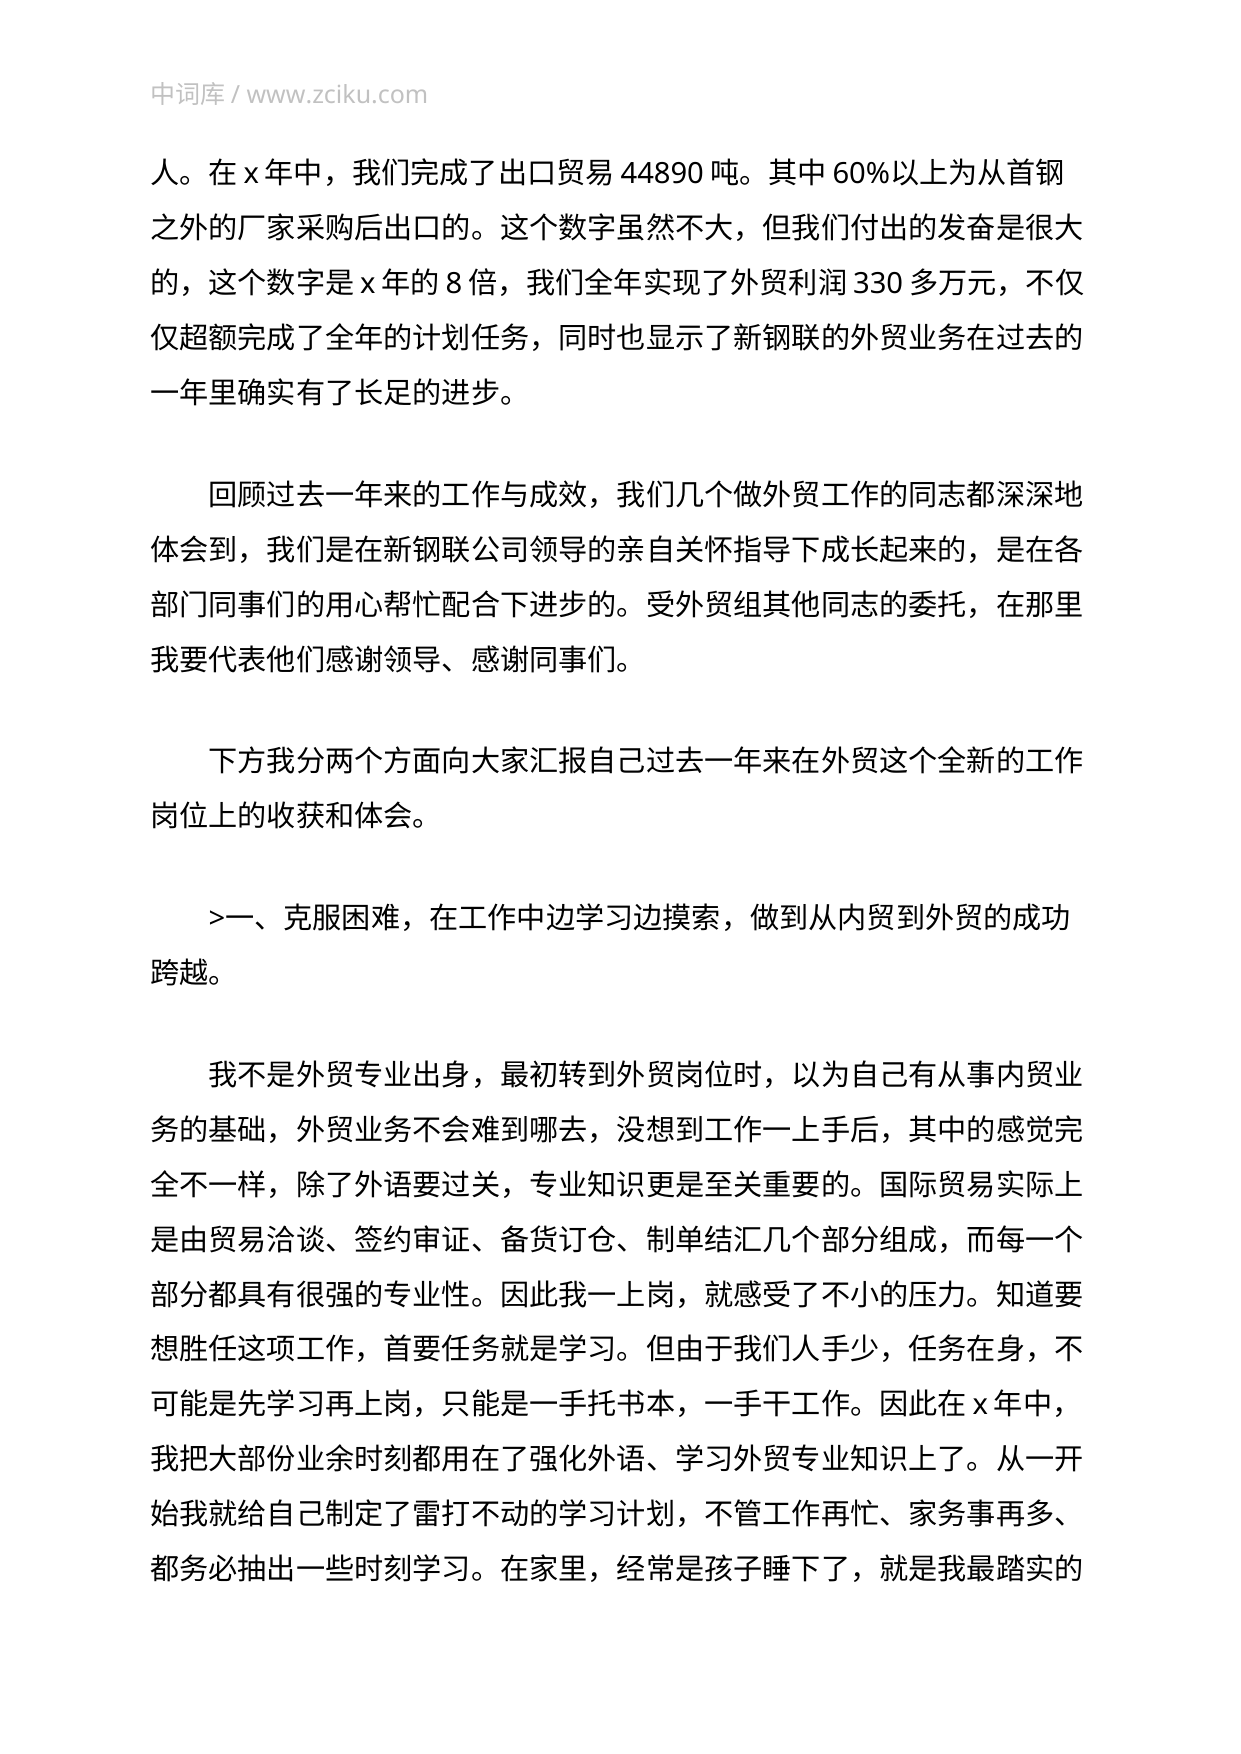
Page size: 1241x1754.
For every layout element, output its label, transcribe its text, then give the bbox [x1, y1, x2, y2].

text >一、克服困难，在工作中边学习边摸索，做到从内贸到外贸的成功跨越。 [150, 895, 1090, 992]
text 回顾过去一年来的工作与成效，我们几个做外贸工作的同志都深深地体会到，我们是在新钢联公司领导的亲自关怀指导下成长起来的，是在各部门同事们的用心帮忙配合下进步的。受外贸组其他同志的委托，在那里我要代表他们感谢领导、感谢同事们。 [150, 472, 1090, 678]
text 下方我分两个方面向大家汇报自己过去一年来在外贸这个全新的工作岗位上的收获和体会。 [150, 738, 1090, 835]
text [150, 1051, 1090, 1588]
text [150, 150, 1090, 412]
